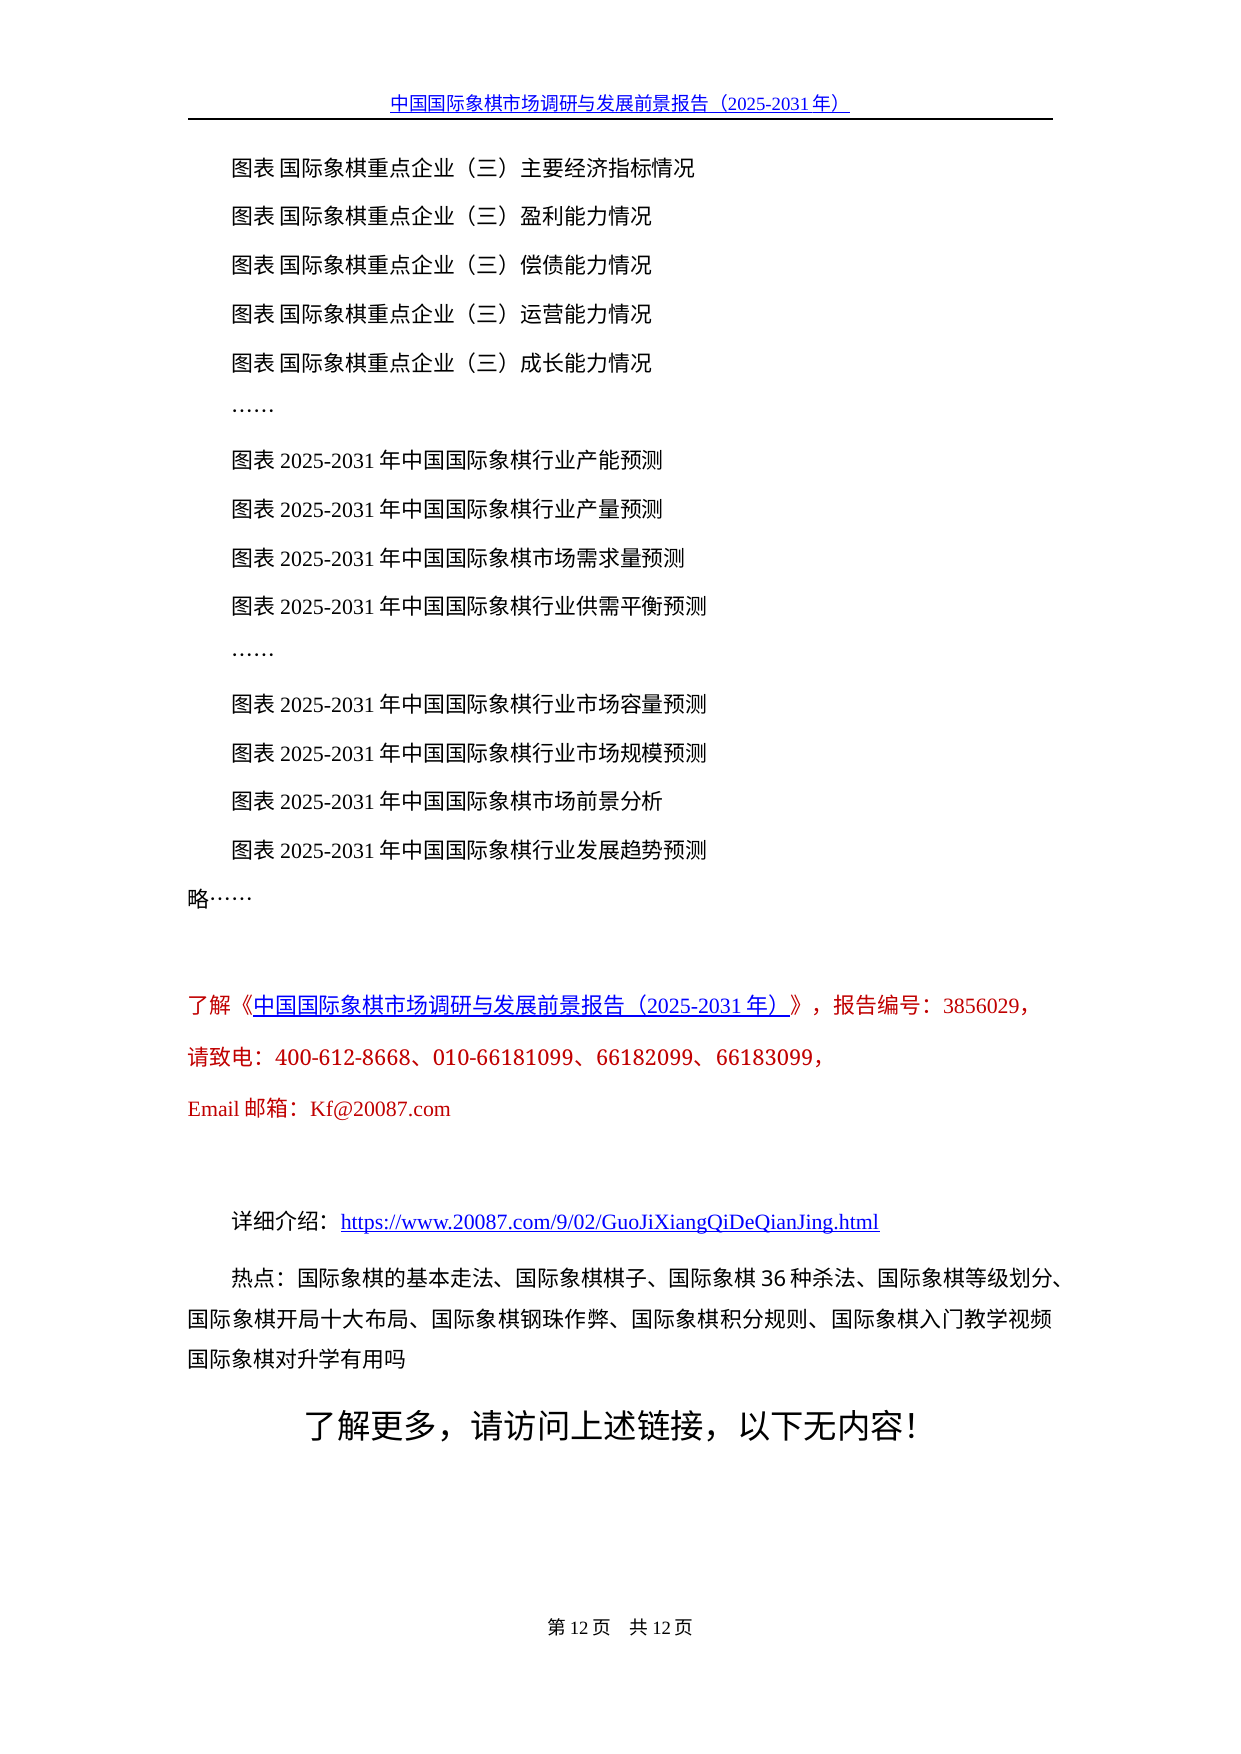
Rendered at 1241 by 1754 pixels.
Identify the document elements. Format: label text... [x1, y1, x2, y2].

text 请致电：400-612-8668、010-66181099、66182099、66183099， [187, 1039, 1053, 1072]
text 详细介绍：https://www.20087.com/9/02/GuoJiXiangQiDeQianJing.html [187, 1204, 1053, 1236]
text 热点：国际象棋的基本走法、国际象棋棋子、国际象棋36种杀法、国际象棋等级划分、国际象棋开局十大布局、国际象棋钢珠作弊、国际象棋积分规则、国际象棋入门教学视频、国际象棋对升学有用吗 [187, 1261, 1053, 1374]
text 了解《中国国际象棋市场调研与发展前景报告（2025-2031年）》，报告编号：3856029， [187, 988, 1053, 1020]
text Email邮箱：Kf@20087.com [187, 1091, 1053, 1123]
title 了解更多，请访问上述链接，以下无内容！ [187, 1392, 1053, 1457]
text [187, 150, 1053, 914]
